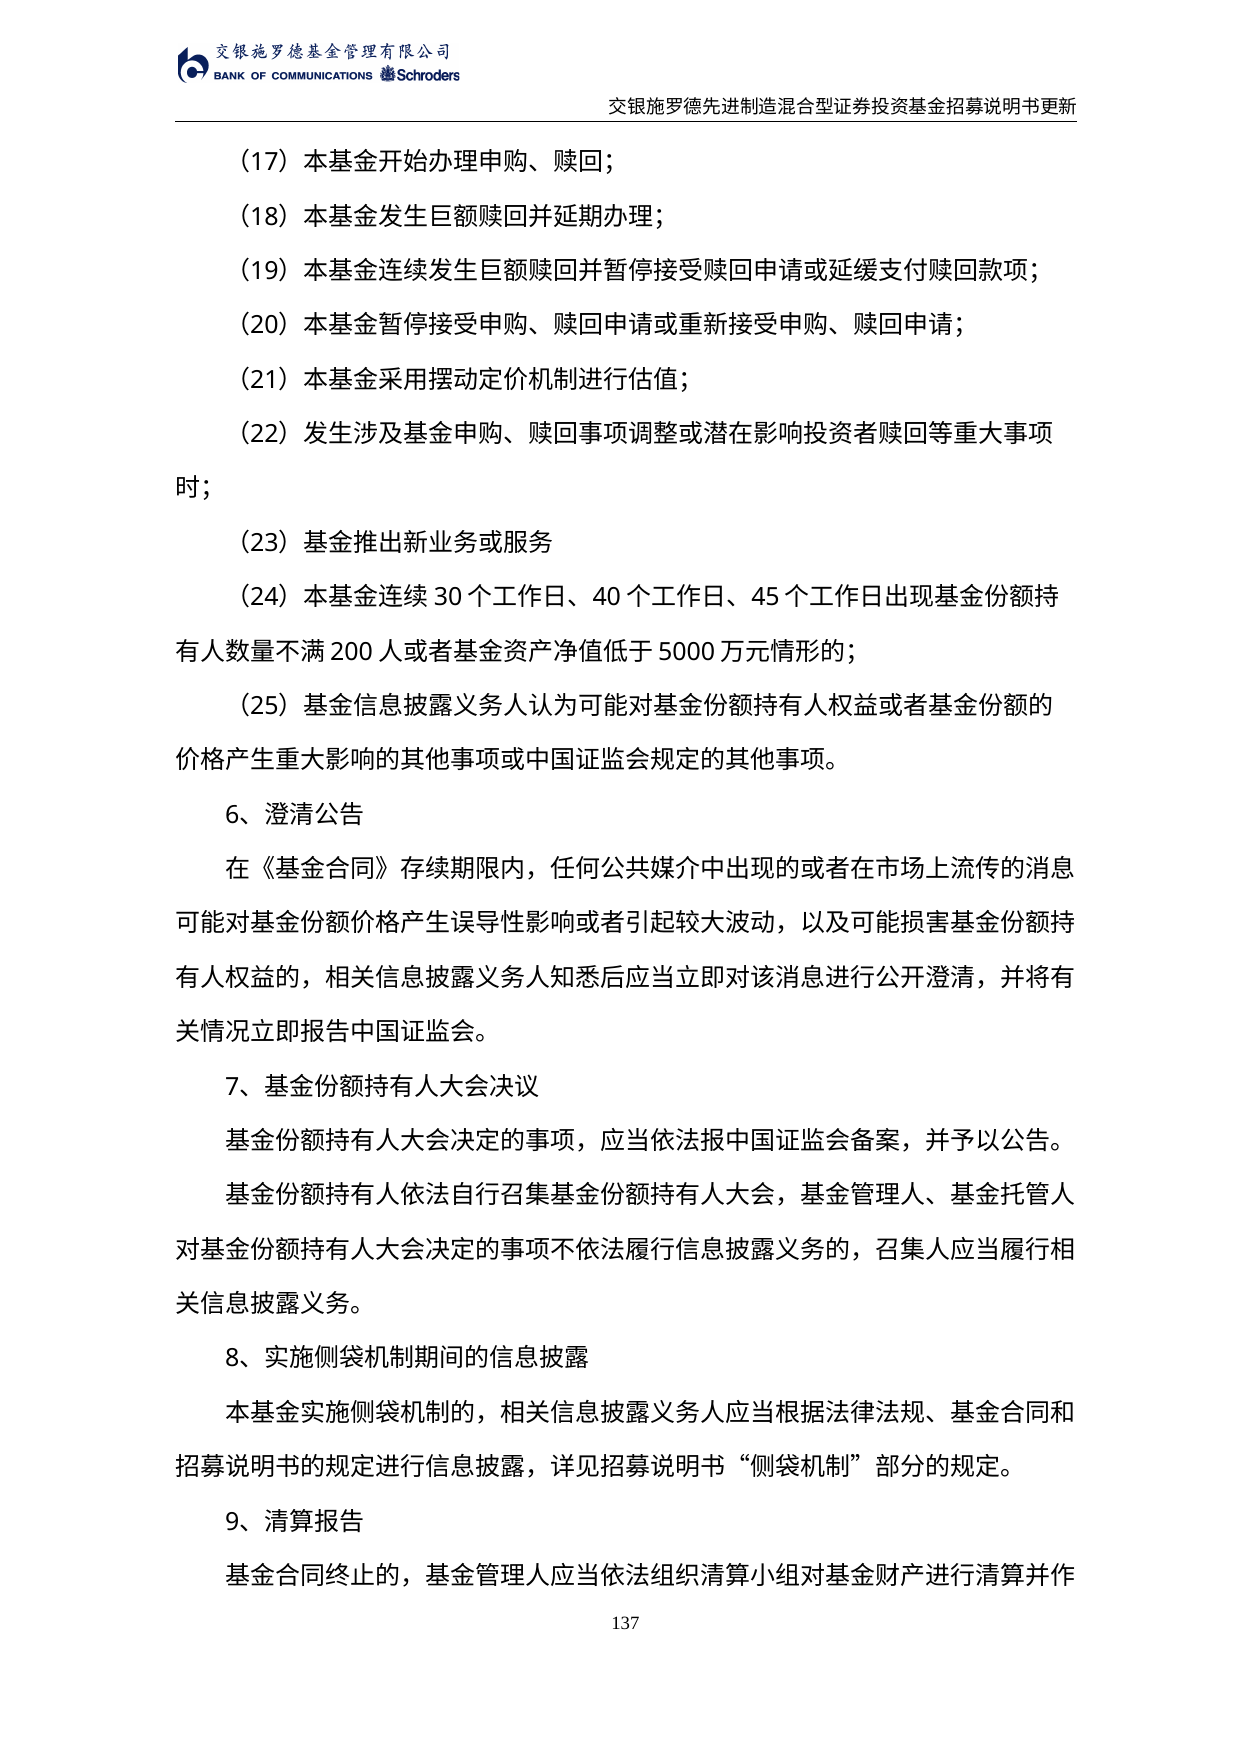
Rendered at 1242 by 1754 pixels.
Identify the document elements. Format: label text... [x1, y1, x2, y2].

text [175, 1555, 1077, 1592]
text （21）本基金采用摆动定价机制进行估值； [175, 359, 1077, 395]
text （22）发生涉及基金申购、赎回事项调整或潜在影响投资者赎回等重大事项时； [175, 413, 1077, 504]
text （20）本基金暂停接受申购、赎回申请或重新接受申购、赎回申请； [175, 305, 1077, 341]
text 7、基金份额持有人大会决议 [175, 1066, 1077, 1102]
text 6、澄清公告 [175, 794, 1077, 830]
text 本基金实施侧袋机制的，相关信息披露义务人应当根据法律法规、基金合同和招募说明书的规定进行信息披露，详见招募说明书“侧袋机制”部分的规定。 [175, 1392, 1077, 1483]
text （18）本基金发生巨额赎回并延期办理； [175, 196, 1077, 232]
text 在《基金合同》存续期限内，任何公共媒介中出现的或者在市场上流传的消息可能对基金份额价格产生误导性影响或者引起较大波动，以及可能损害基金份额持有人权益的，相关信息披露义务人知悉后应当立即对该消息进行公开澄清，并将有关情况立即报告中国证监会。 [175, 848, 1077, 1048]
text 9、清算报告 [175, 1501, 1077, 1537]
text （17）本基金开始办理申购、赎回； [175, 142, 1077, 178]
picture [178, 43, 460, 83]
text （19）本基金连续发生巨额赎回并暂停接受赎回申请或延缓支付赎回款项； [175, 250, 1077, 287]
text （23）基金推出新业务或服务 [175, 522, 1077, 558]
text （24）本基金连续30个工作日、40个工作日、45个工作日出现基金份额持有人数量不满200人或者基金资产净值低于5000万元情形的； [175, 577, 1077, 667]
text 基金份额持有人大会决定的事项，应当依法报中国证监会备案，并予以公告。 [175, 1120, 1077, 1157]
text 基金份额持有人依法自行召集基金份额持有人大会，基金管理人、基金托管人对基金份额持有人大会决定的事项不依法履行信息披露义务的，召集人应当履行相关信息披露义务。 [175, 1175, 1077, 1320]
text 8、实施侧袋机制期间的信息披露 [175, 1338, 1077, 1374]
text （25）基金信息披露义务人认为可能对基金份额持有人权益或者基金份额的价格产生重大影响的其他事项或中国证监会规定的其他事项。 [175, 685, 1077, 776]
